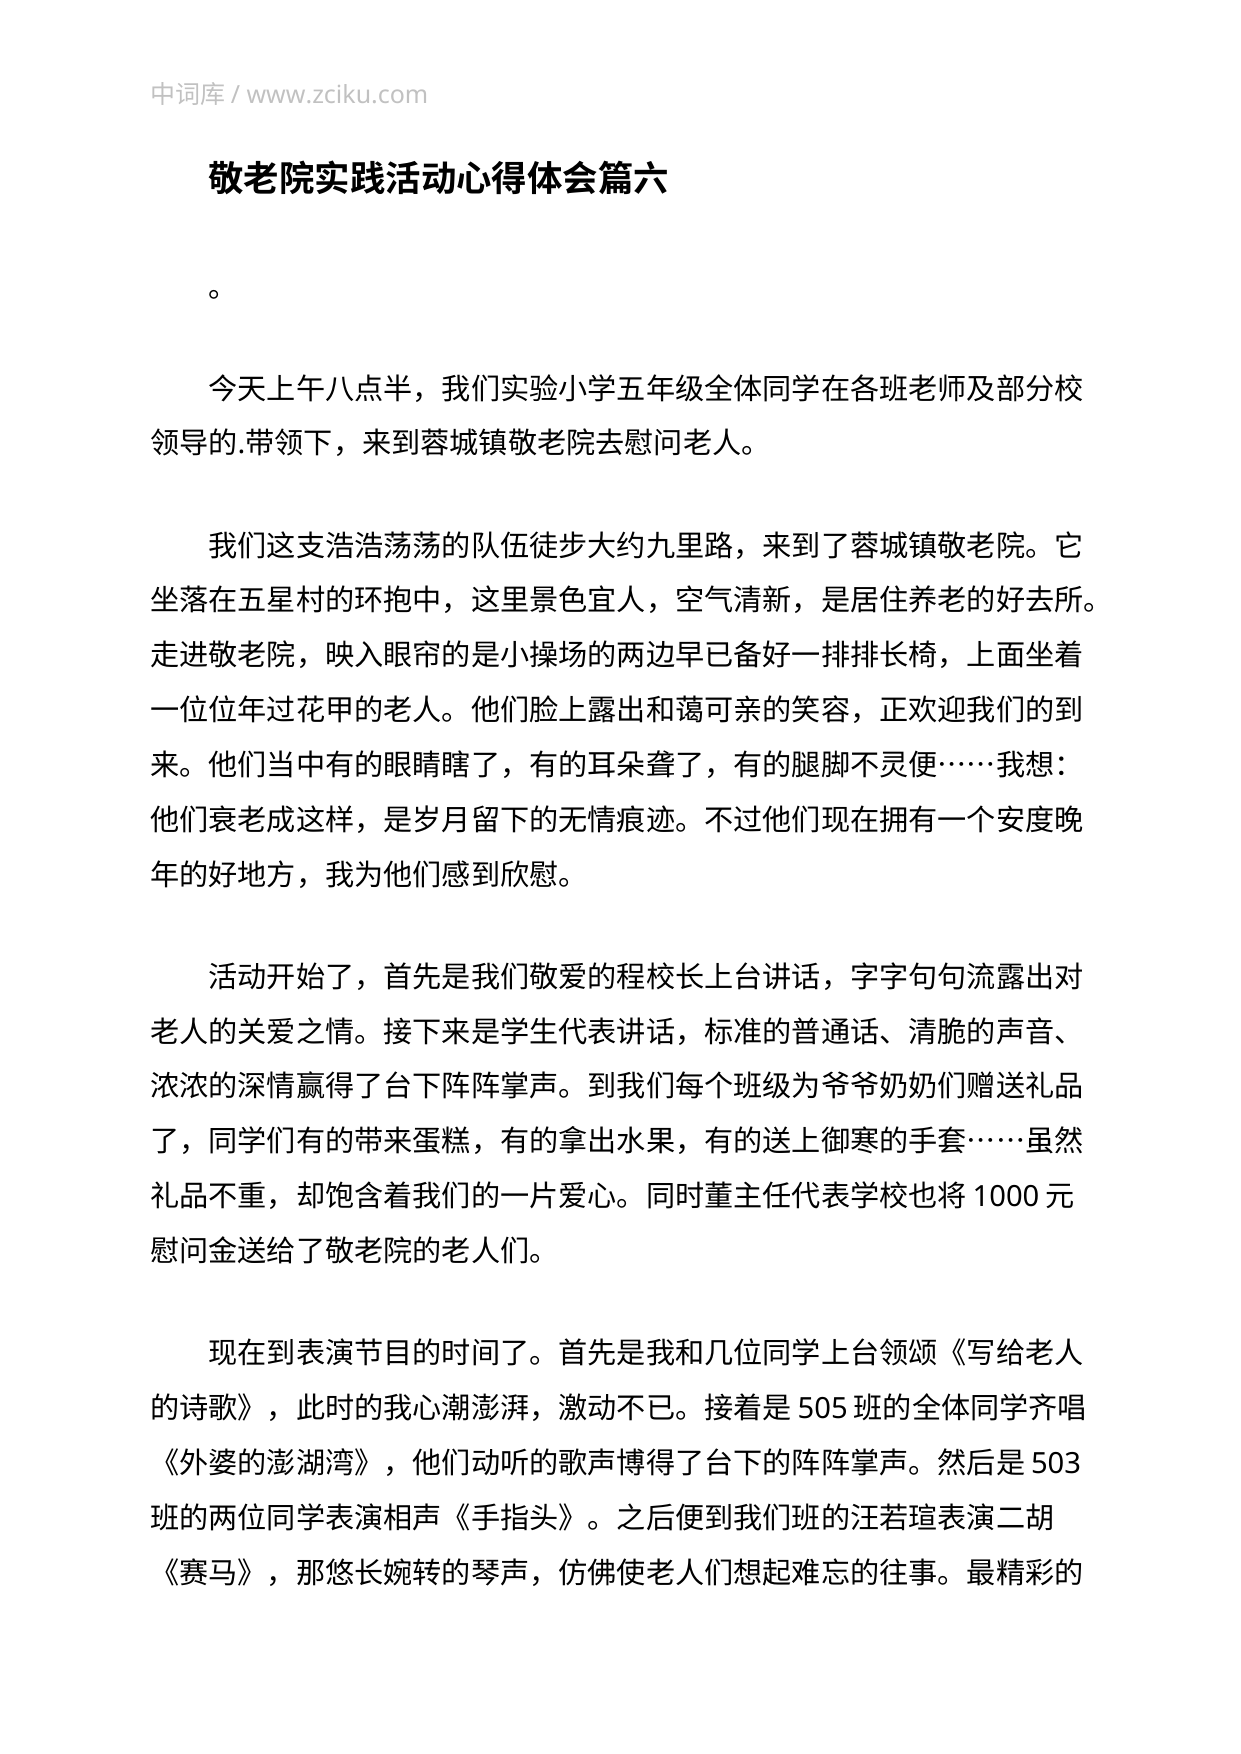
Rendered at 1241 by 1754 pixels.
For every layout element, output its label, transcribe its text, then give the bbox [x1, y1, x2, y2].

text 。 [150, 263, 1090, 306]
text 我们这支浩浩荡荡的队伍徒步大约九里路，来到了蓉城镇敬老院。它坐落在五星村的环抱中，这里景色宜人，空气清新，是居住养老的好去所。走进敬老院，映入眼帘的是小操场的两边早已备好一排排长椅，上面坐着一位位年过花甲的老人。他们脸上露出和蔼可亲的笑容，正欢迎我们的到来。他们当中有的眼睛瞎了，有的耳朵聋了，有的腿脚不灵便……我想：他们衰老成这样，是岁月留下的无情痕迹。不过他们现在拥有一个安度晚年的好地方，我为他们感到欣慰。 [150, 522, 1090, 894]
text 敬老院实践活动心得体会篇六 [150, 150, 1090, 201]
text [150, 1329, 1090, 1592]
text 今天上午八点半，我们实验小学五年级全体同学在各班老师及部分校领导的.带领下，来到蓉城镇敬老院去慰问老人。 [150, 365, 1090, 462]
text 活动开始了，首先是我们敬爱的程校长上台讲话，字字句句流露出对老人的关爱之情。接下来是学生代表讲话，标准的普通话、清脆的声音、浓浓的深情赢得了台下阵阵掌声。到我们每个班级为爷爷奶奶们赠送礼品了，同学们有的带来蛋糕，有的拿出水果，有的送上御寒的手套……虽然礼品不重，却饱含着我们的一片爱心。同时董主任代表学校也将1000元慰问金送给了敬老院的老人们。 [150, 953, 1090, 1270]
